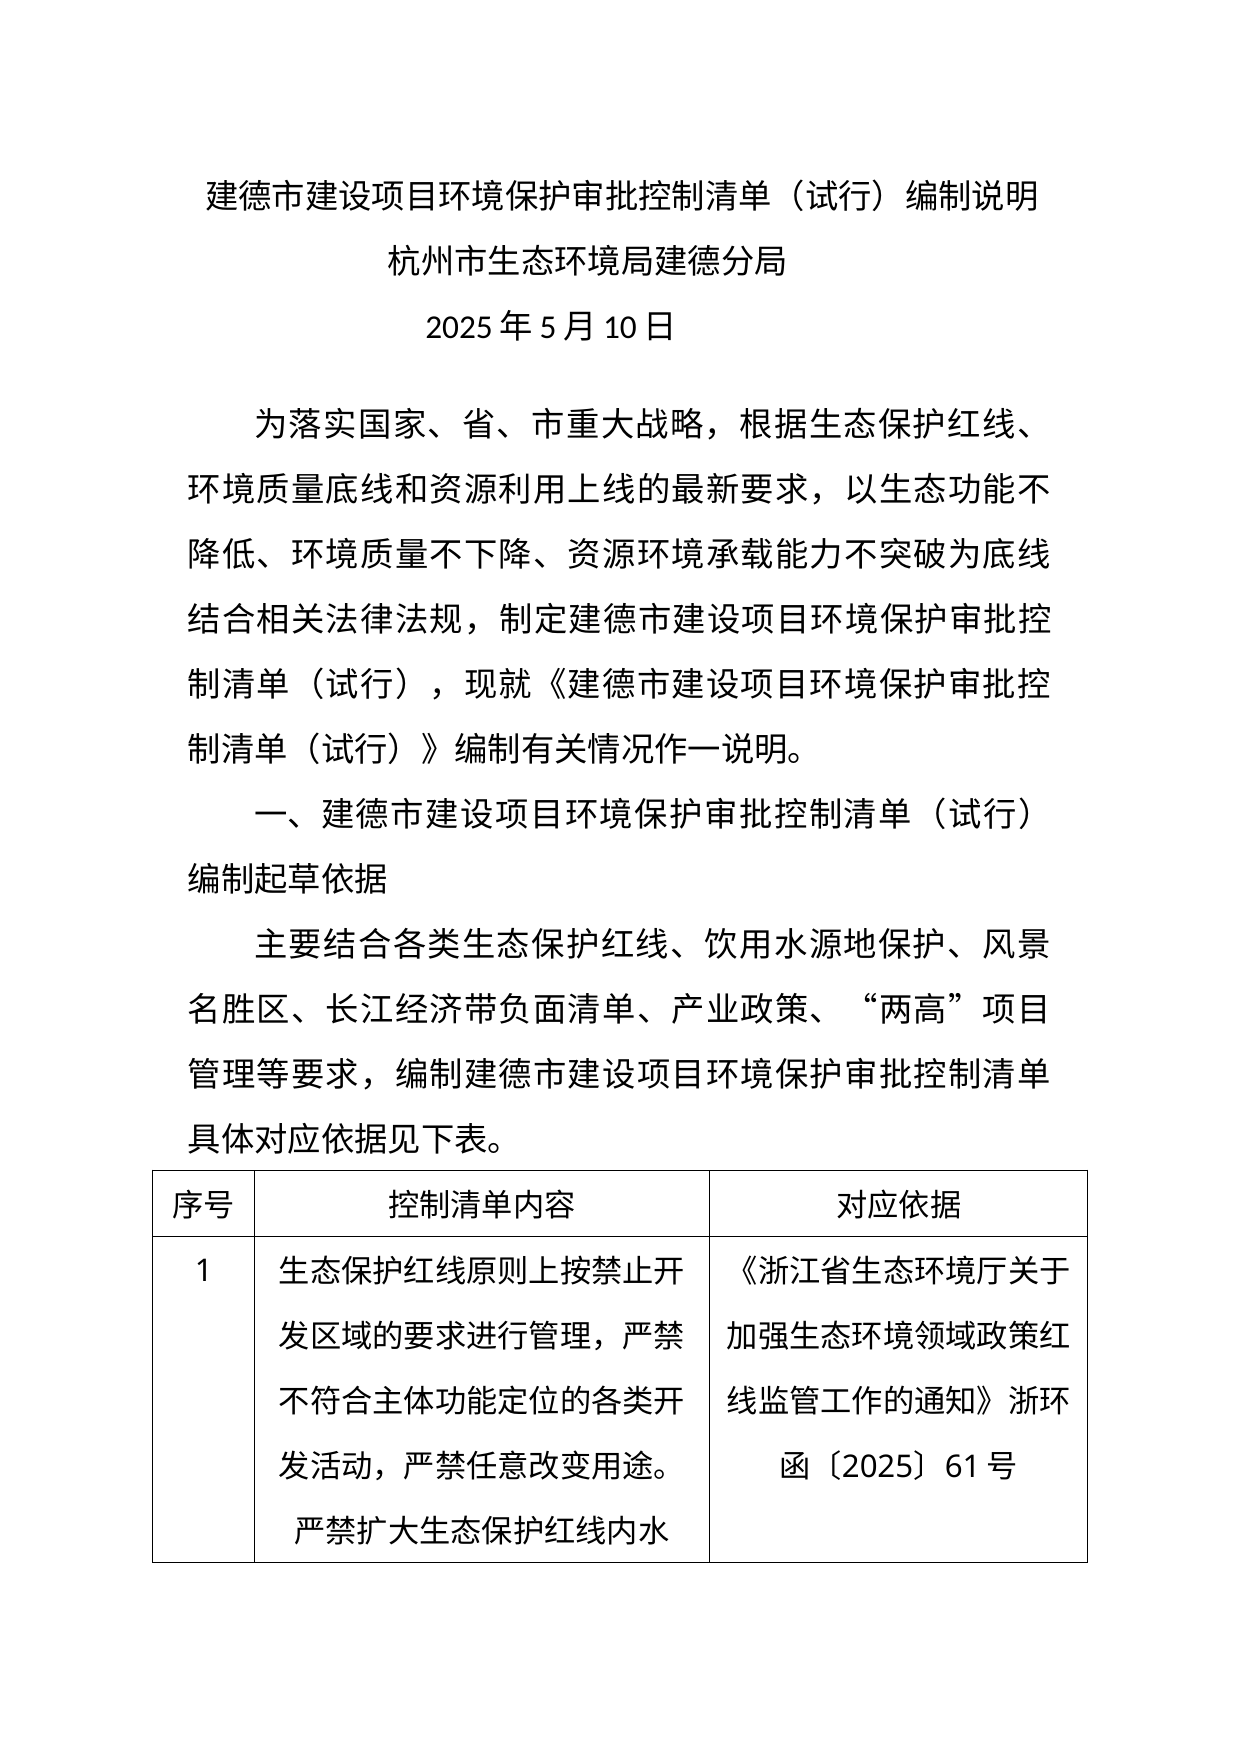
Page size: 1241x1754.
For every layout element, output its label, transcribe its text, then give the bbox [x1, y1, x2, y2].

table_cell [255, 1237, 709, 1562]
list 建德市建设项目环境保护审批控制清单（试行）编制起草依据 [187, 779, 1053, 909]
table_header 序号 [153, 1171, 254, 1236]
text 杭州市生态环境局建德分局 [187, 227, 1053, 292]
list 主要结合各类生态保护红线、饮用水源地保护、风景名胜区、长江经济带负面清单、产业政策、“两高”项目管理等要求，编制建德市建设项目环境保护审批控制清单。具体对应依据见下表。 [187, 909, 1053, 1169]
text 建德市建设项目环境保护审批控制清单（试行）编制说明 [187, 162, 1053, 227]
text 2025年5月10日 [187, 292, 1053, 357]
table_cell 1 [153, 1237, 254, 1562]
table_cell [710, 1237, 1087, 1562]
text 为落实国家、省、市重大战略，根据生态保护红线、环境质量底线和资源利用上线的最新要求，以生态功能不降低、环境质量不下降、资源环境承载能力不突破为底线，结合相关法律法规，制定建德市建设项目环境保护审批控制清单（试行），现就《建德市建设项目环境保护审批控制清单（试行）》编制有关情况作一说明。 [187, 389, 1053, 779]
table_header 对应依据 [710, 1171, 1087, 1236]
table_header 控制清单内容 [255, 1171, 709, 1236]
